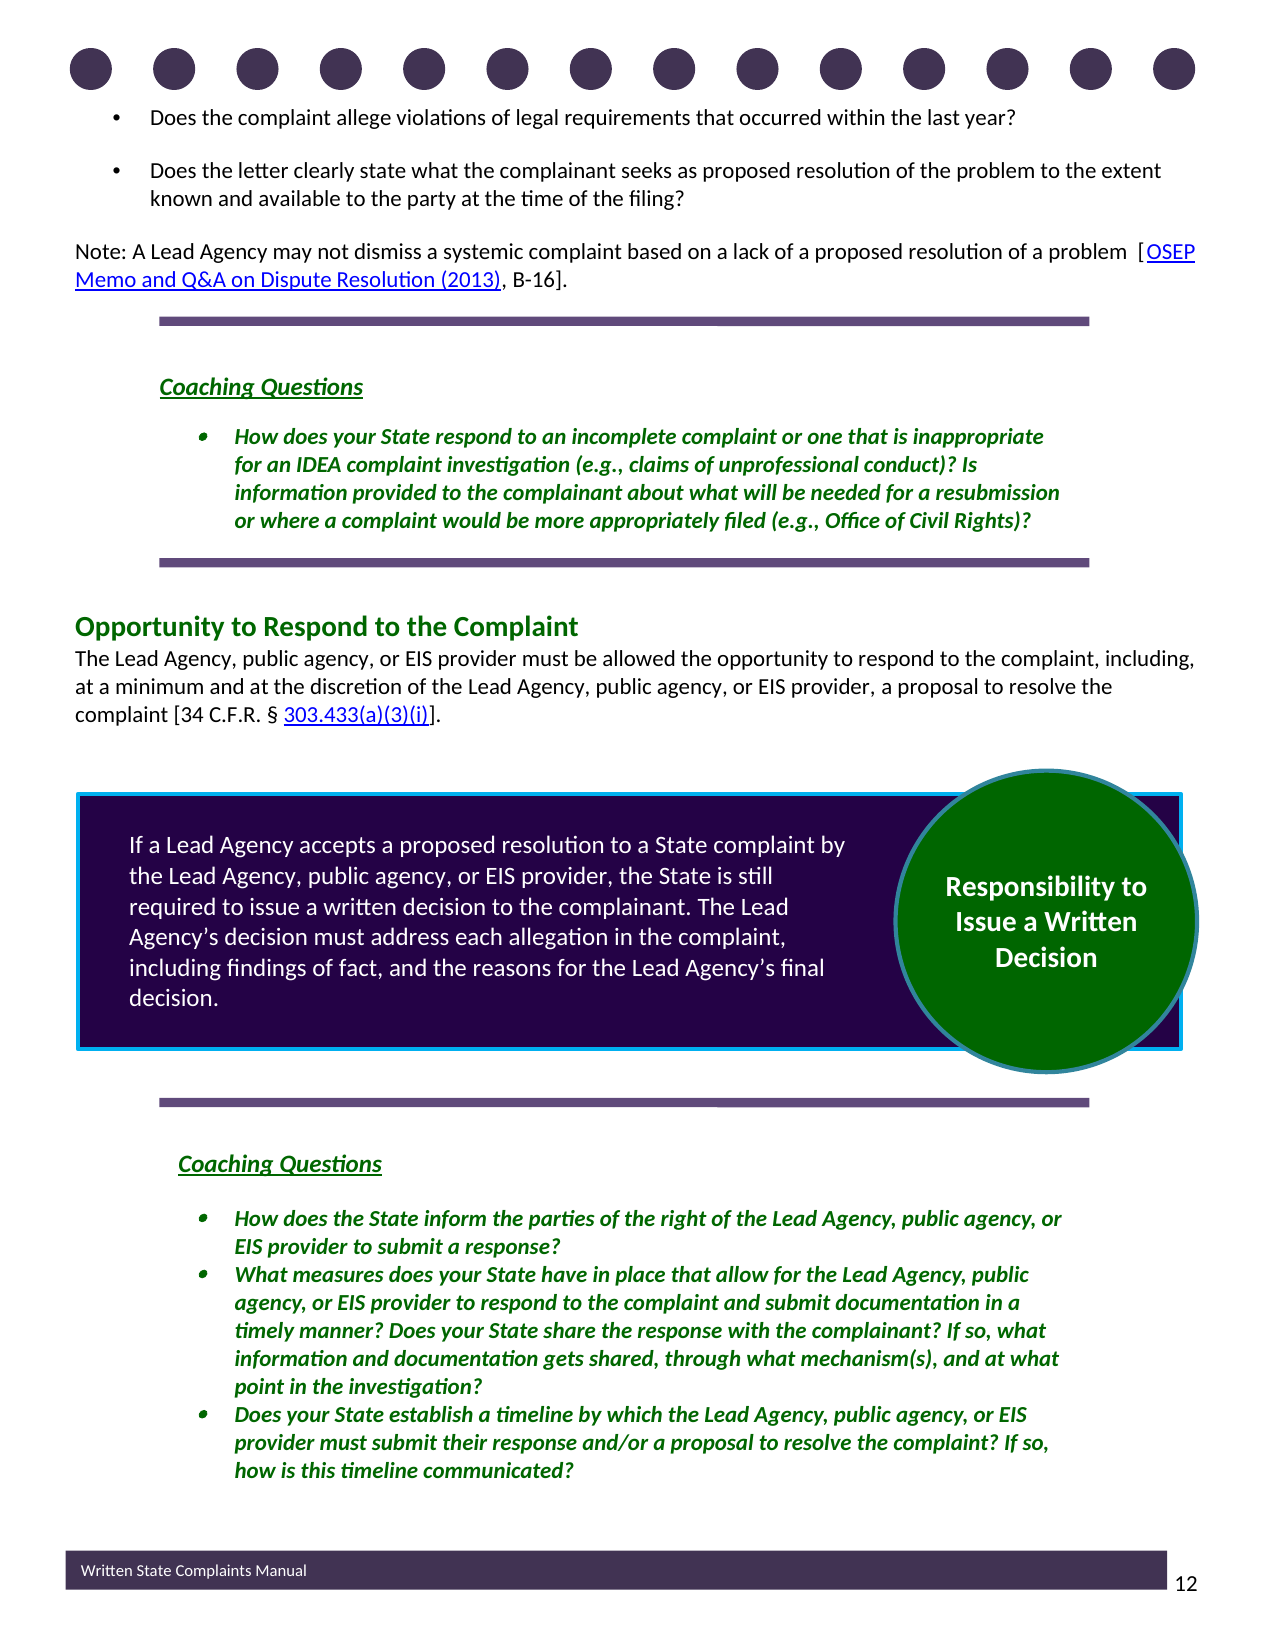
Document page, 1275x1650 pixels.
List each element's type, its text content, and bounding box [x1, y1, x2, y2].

text Note: A Lead Agency may not dismiss a systemic complaint based on a lack of a proposed resolution of a problem [OSEP Memo and Q&A on Dispute Resolution (2013), B-16]. [75, 237, 1200, 293]
subtitle Opportunity to Respond to the Complaint [75, 608, 1200, 644]
text Coaching Questions [159, 371, 1200, 402]
list Does the letter clearly state what the complainant seeks as proposed resolution of the problem to the extent known and available to the party at the time of the filing? [112, 156, 1200, 212]
list What measures does your State have in place that allow for the Lead Agency, public agency, or EIS provider to respond to the complaint and submit documentation in a timely manner? Does your State share the response with the complainant? If so, what information and documentation gets shared, through what mechanism(s), and at what point in the investigation? [197, 1260, 1078, 1400]
text Coaching Questions [178, 1148, 1200, 1179]
text The Lead Agency, public agency, or EIS provider must be allowed the opportunity to respond to the complaint, including, at a minimum and at the discretion of the Lead Agency, public agency, or EIS provider, a proposal to resolve the complaint [34 C.F.R. § 303.433(a)(3)(i)]. [75, 644, 1200, 728]
list How does your State respond to an incomplete complaint or one that is inappropriate for an IDEA complaint investigation (e.g., claims of unprofessional conduct)? Is information provided to the complainant about what will be needed for a resubmission or where a complaint would be more appropriately filed (e.g., Office of Civil Rights)? [197, 422, 1069, 534]
list Does your State establish a timeline by which the Lead Agency, public agency, or EIS provider must submit their response and/or a proposal to resolve the complaint? If so, how is this timeline communicated? [197, 1400, 1097, 1484]
list Does the complaint allege violations of legal requirements that occurred within the last year? [112, 103, 1200, 131]
list How does the State inform the parties of the right of the Lead Agency, public agency, or EIS provider to submit a response? [197, 1204, 1097, 1260]
